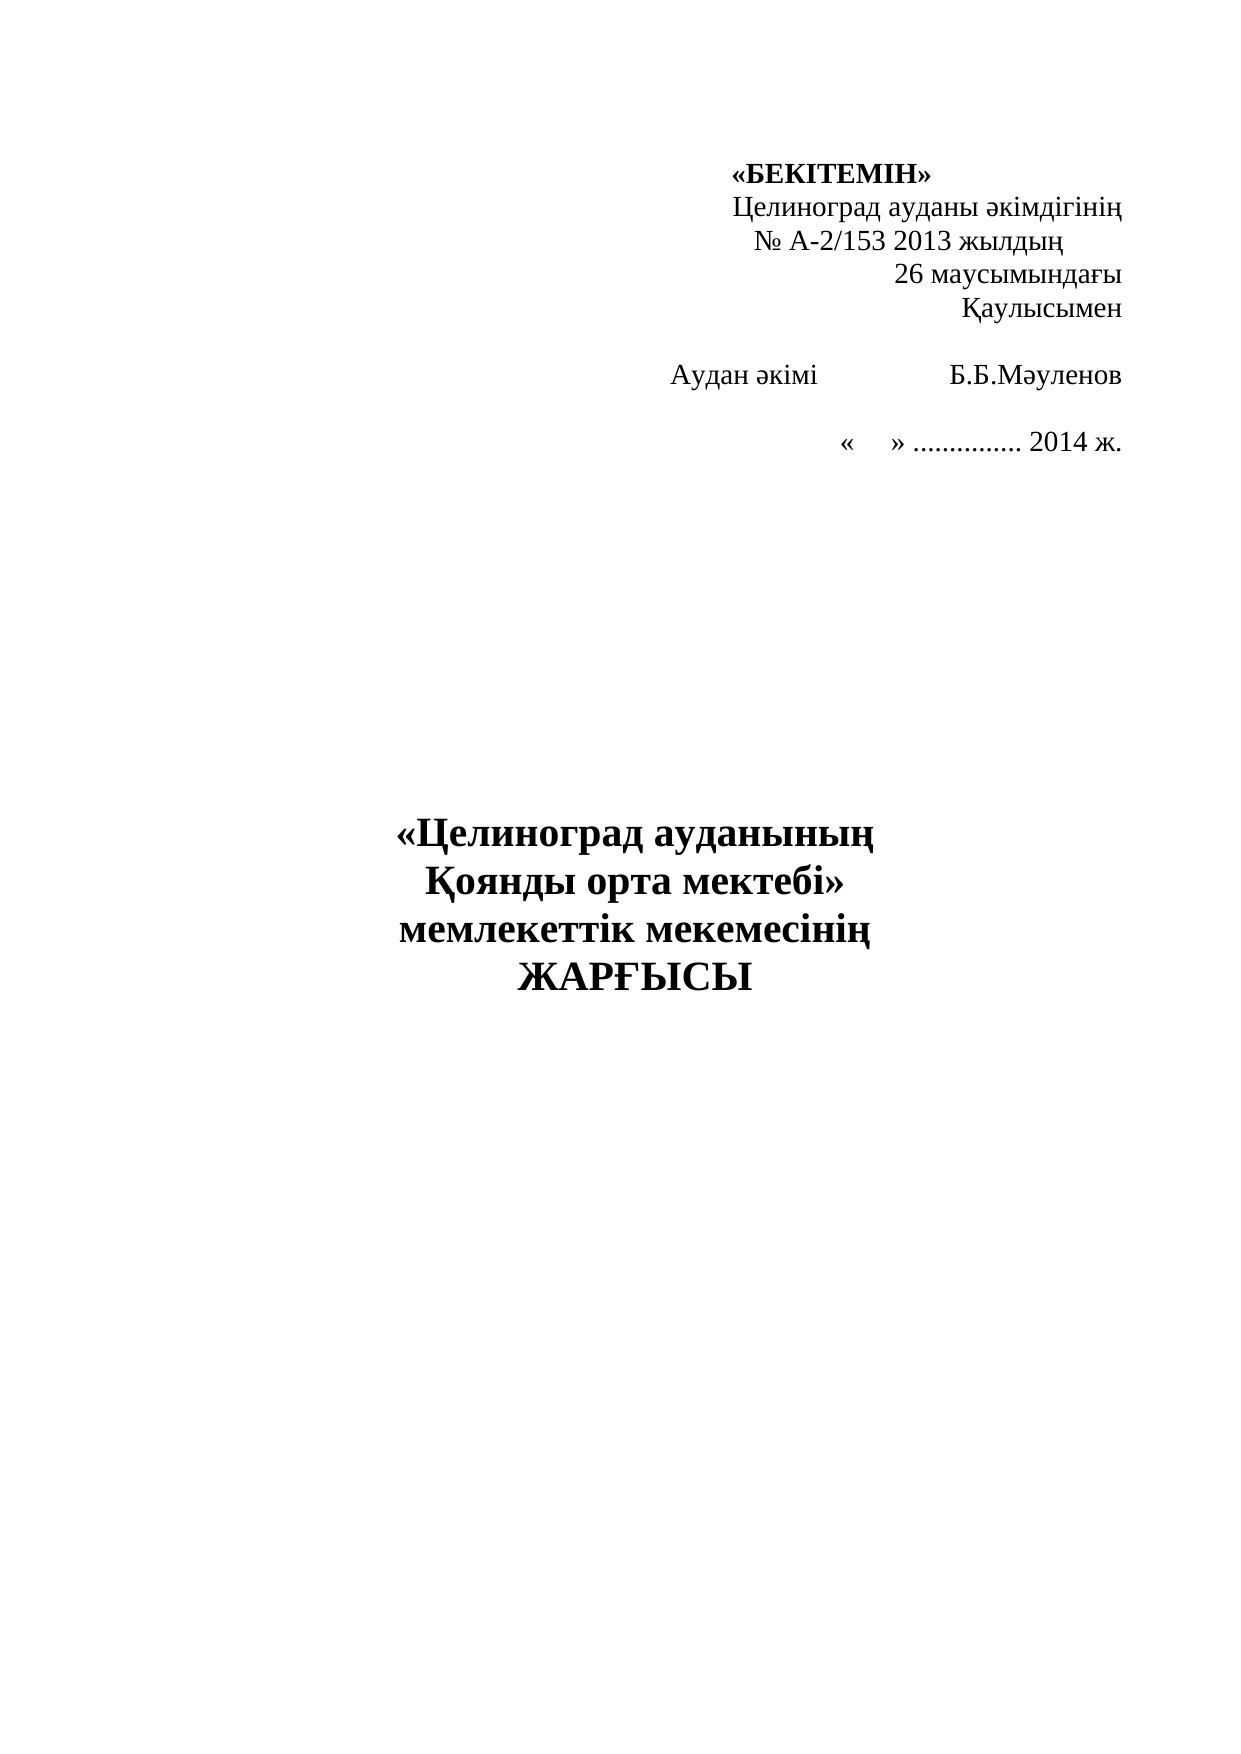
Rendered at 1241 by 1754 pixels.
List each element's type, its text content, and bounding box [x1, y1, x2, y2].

text Аудан әкімі Б.Б.Мәуленов [148, 357, 1122, 391]
text ЖАРҒЫСЫ [148, 951, 1122, 999]
text «Целиноград ауданының [148, 807, 1122, 855]
text Қоянды орта мектебі» [148, 855, 1122, 903]
text 26 маусымындағы [148, 256, 1122, 290]
text мемлекеттік мекемесінің [148, 903, 1122, 951]
text Целиноград ауданы әкімдігінің [148, 189, 1122, 223]
text № А-2/153 2013 жылдың [148, 223, 1122, 256]
text «БЕКІТЕМІН» [148, 156, 1122, 189]
text « » ............... 2014 ж. [148, 424, 1122, 458]
text Қаулысымен [148, 290, 1122, 323]
